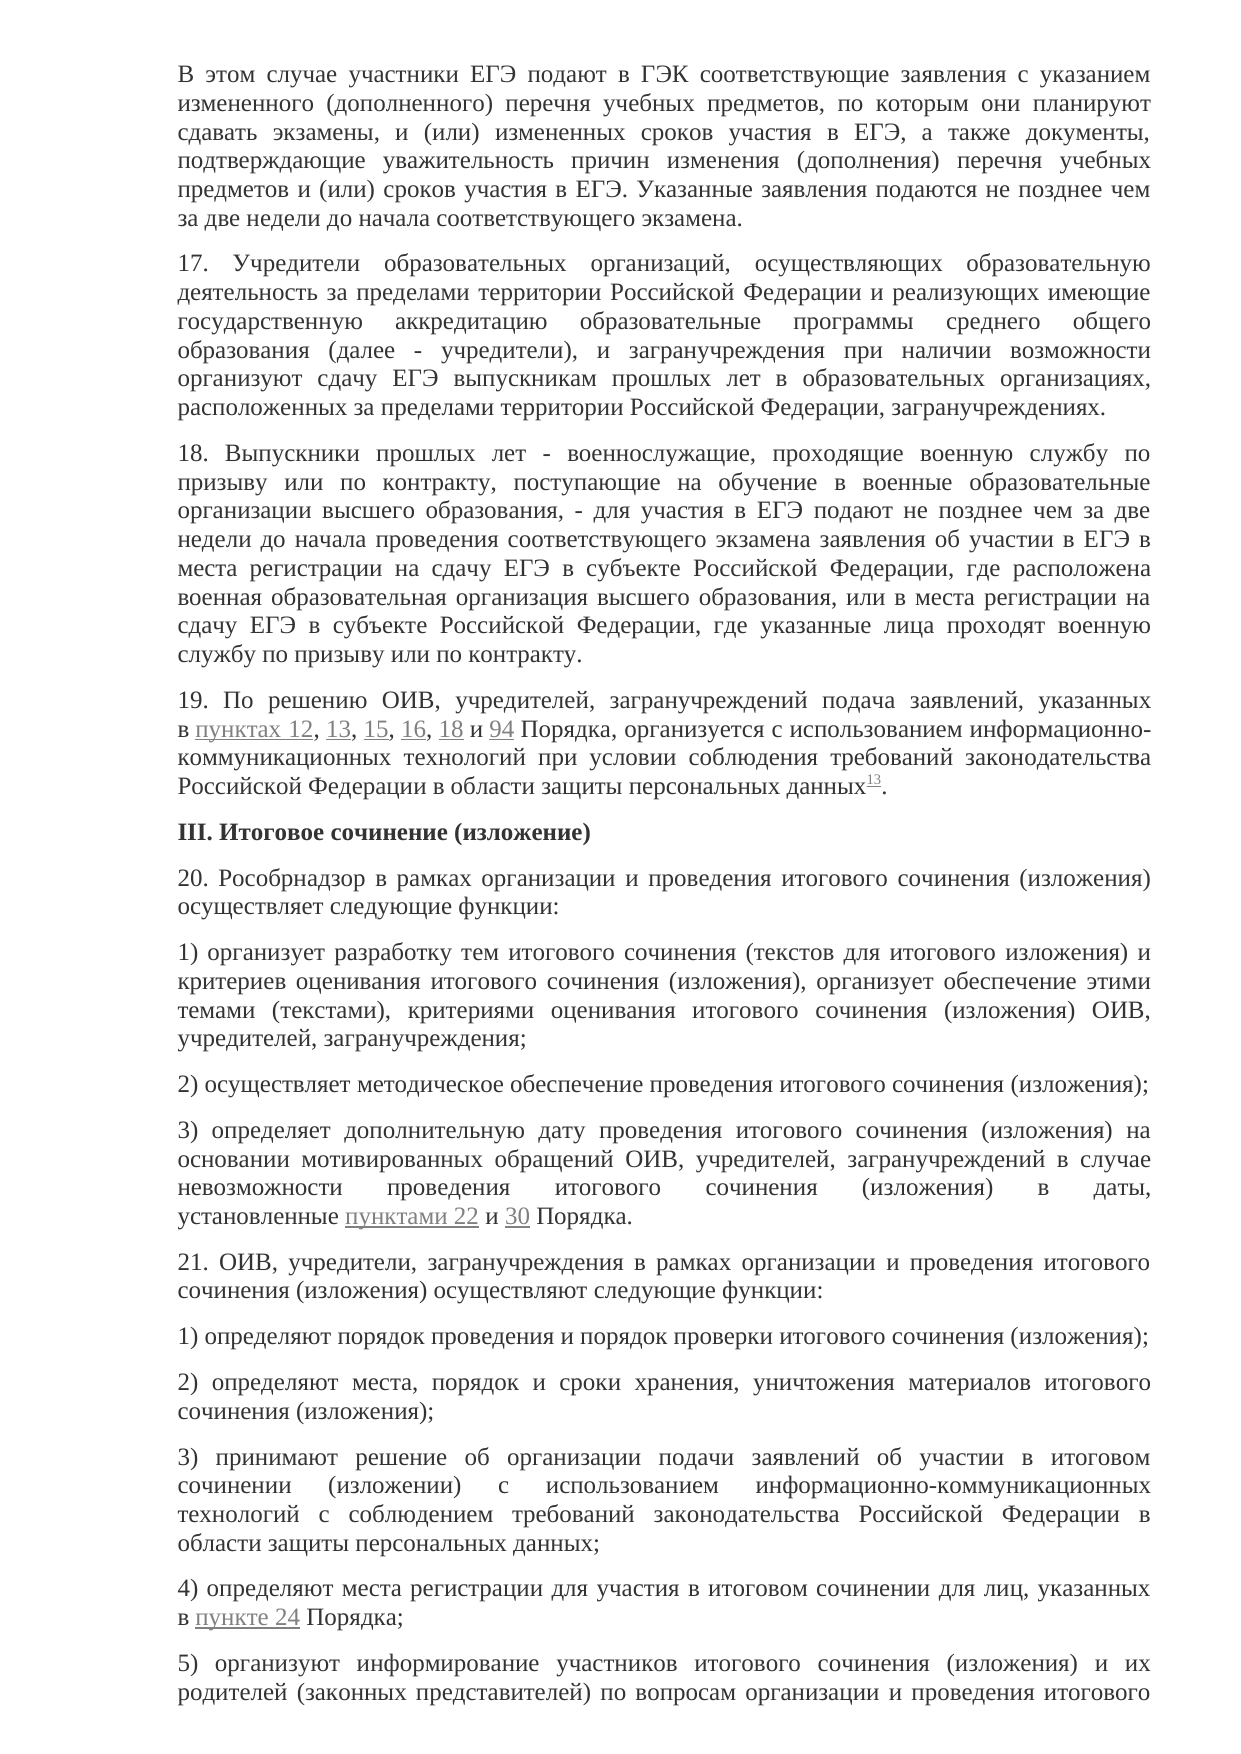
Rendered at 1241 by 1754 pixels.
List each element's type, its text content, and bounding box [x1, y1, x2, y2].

text 4) определяют места регистрации для участия в итоговом сочинении для лиц, указанных в пункте 24 Порядка; [177, 1573, 1152, 1631]
text 1) организует разработку тем итогового сочинения (текстов для итогового изложения) и критериев оценивания итогового сочинения (изложения), организует обеспечение этими темами (текстами), критериями оценивания итогового сочинения (изложения) ОИВ, учредителей, загранучреждения; [177, 937, 1152, 1052]
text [177, 1648, 1152, 1706]
text 2) осуществляет методическое обеспечение проведения итогового сочинения (изложения); [177, 1069, 1152, 1098]
text 19. По решению ОИВ, учредителей, загранучреждений подача заявлений, указанных в пунктах 12, 13, 15, 16, 18 и 94 Порядка, организуется с использованием информационно-коммуникационных технологий при условии соблюдения требований законодательства Российской Федерации в области защиты персональных данных13. [177, 685, 1152, 800]
text 2) определяют места, порядок и сроки хранения, уничтожения материалов итогового сочинения (изложения); [177, 1367, 1152, 1424]
text 20. Рособрнадзор в рамках организации и проведения итогового сочинения (изложения) осуществляет следующие функции: [177, 863, 1152, 920]
text 3) определяет дополнительную дату проведения итогового сочинения (изложения) на основании мотивированных обращений ОИВ, учредителей, загранучреждений в случае невозможности проведения итогового сочинения (изложения) в даты, установленные пунктами 22 и 30 Порядка. [177, 1115, 1152, 1230]
subtitle III. Итоговое сочинение (изложение) [177, 817, 1152, 846]
text 17. Учредители образовательных организаций, осуществляющих образовательную деятельность за пределами территории Российской Федерации и реализующих имеющие государственную аккредитацию образовательные программы среднего общего образования (далее - учредители), и загранучреждения при наличии возможности организуют сдачу ЕГЭ выпускникам прошлых лет в образовательных организациях, расположенных за пределами территории Российской Федерации, загранучреждениях. [177, 248, 1152, 421]
text 18. Выпускники прошлых лет - военнослужащие, проходящие военную службу по призыву или по контракту, поступающие на обучение в военные образовательные организации высшего образования, - для участия в ЕГЭ подают не позднее чем за две недели до начала проведения соответствующего экзамена заявления об участии в ЕГЭ в места регистрации на сдачу ЕГЭ в субъекте Российской Федерации, где расположена военная образовательная организация высшего образования, или в места регистрации на сдачу ЕГЭ в субъекте Российской Федерации, где указанные лица проходят военную службу по призыву или по контракту. [177, 438, 1152, 668]
text 3) принимают решение об организации подачи заявлений об участии в итоговом сочинении (изложении) с использованием информационно-коммуникационных технологий с соблюдением требований законодательства Российской Федерации в области защиты персональных данных; [177, 1442, 1152, 1557]
text 21. ОИВ, учредители, загранучреждения в рамках организации и проведения итогового сочинения (изложения) осуществляют следующие функции: [177, 1247, 1152, 1304]
text 1) определяют порядок проведения и порядок проверки итогового сочинения (изложения); [177, 1321, 1152, 1350]
text В этом случае участники ЕГЭ подают в ГЭК соответствующие заявления с указанием измененного (дополненного) перечня учебных предметов, по которым они планируют сдавать экзамены, и (или) измененных сроков участия в ЕГЭ, а также документы, подтверждающие уважительность причин изменения (дополнения) перечня учебных предметов и (или) сроков участия в ЕГЭ. Указанные заявления подаются не позднее чем за две недели до начала соответствующего экзамена. [177, 59, 1152, 232]
